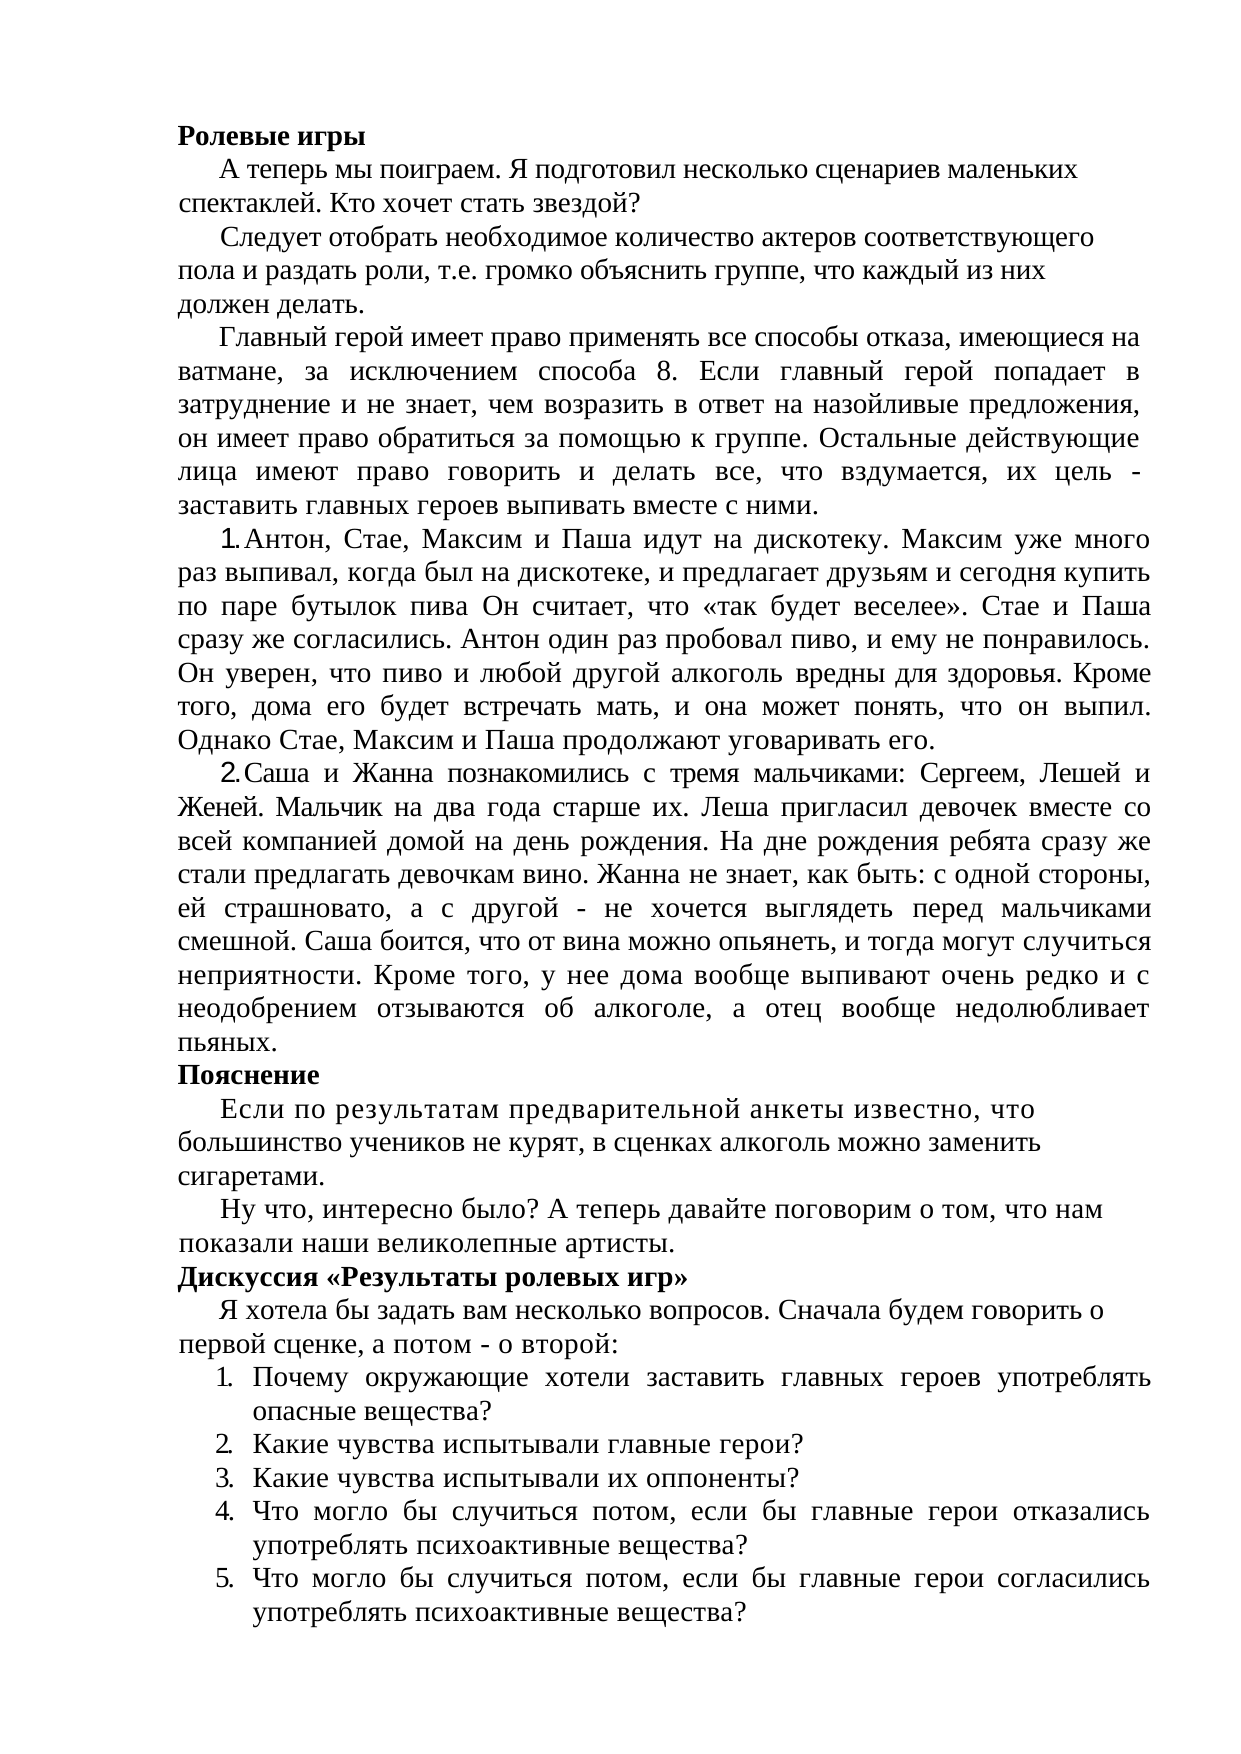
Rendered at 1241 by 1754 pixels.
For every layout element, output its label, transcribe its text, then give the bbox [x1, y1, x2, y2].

list Саша и Жанна познакомились с тремя мальчиками: Сергеем, Лешей и Женей. Мальчик на два года старше их. Леша пригласил девочек вместе со всей компанией домой на день рождения. На дне рождения ребята сразу же стали предлагать девочкам вино. Жанна не знает, как быть: с одной стороны, ей страшновато, а с другой - не хочется выглядеть перед мальчиками смешной. Саша боится, что от вина можно опьянеть, и тогда могут случиться неприятности. Кроме того, у нее дома вообще выпивают очень редко и с неодобрением отзываются об алкоголе, а отец вообще недолюбливает пьяных. [177, 756, 1152, 1057]
text Следует отобрать необходимое количество актеров соответствующего пола и раздать роли, т.е. громко объяснить группе, что каждый из них должен делать. [178, 219, 1139, 319]
list Какие чувства испытывали главные герои? [215, 1426, 1152, 1460]
text Пояснение [177, 1057, 1152, 1091]
text Ролевые игры [177, 118, 1152, 152]
list Почему окружающие хотели заставить главных героев употреблять опасные вещества? [215, 1359, 1152, 1426]
text Главный герой имеет право применять все способы отказа, имеющиеся на ватмане, за исключением способа 8. Если главный герой попадает в затруднение и не знает, чем возразить в ответ на назойливые предложения, он имеет право обратиться за помощью к группе. Остальные действующие лица имеют право говорить и делать все, что вздумается, их цель - заставить главных героев выпивать вместе с ними. [178, 319, 1141, 521]
list Что могло бы случиться потом, если бы главные герои согласились употреблять психоактивные вещества? [215, 1561, 1152, 1628]
list Антон, Стае, Максим и Паша идут на дискотеку. Максим уже много раз выпивал, когда был на дискотеке, и предлагает друзьям и сегодня купить по паре бутылок пива Он считает, что «так будет веселее». Стае и Паша сразу же согласились. Антон один раз пробовал пиво, и ему не понравилось. Он уверен, что пиво и любой другой алкоголь вредны для здоровья. Кроме того, дома его будет встречать мать, и она может понять, что он выпил. Однако Стае, Максим и Паша продолжают уговаривать его. [177, 521, 1152, 756]
text Если по результатам предварительной анкеты известно, что большинство учеников не курят, в сценках алкоголь можно заменить сигаретами. [177, 1091, 1152, 1192]
list Какие чувства испытывали их оппоненты? [215, 1460, 1152, 1493]
text А теперь мы поиграем. Я подготовил несколько сценариев маленьких спектаклей. Кто хочет стать звездой? [178, 152, 1151, 219]
text Ну что, интересно было? А теперь давайте поговорим о том, что нам показали наши великолепные артисты. [179, 1192, 1149, 1259]
text Я хотела бы задать вам несколько вопросов. Сначала будем говорить о первой сценке, а потом - о второй: [179, 1292, 1147, 1359]
list Что могло бы случиться потом, если бы главные герои отказались употреблять психоактивные вещества? [215, 1493, 1152, 1561]
text Дискуссия «Результаты ролевых игр» [177, 1259, 1149, 1292]
